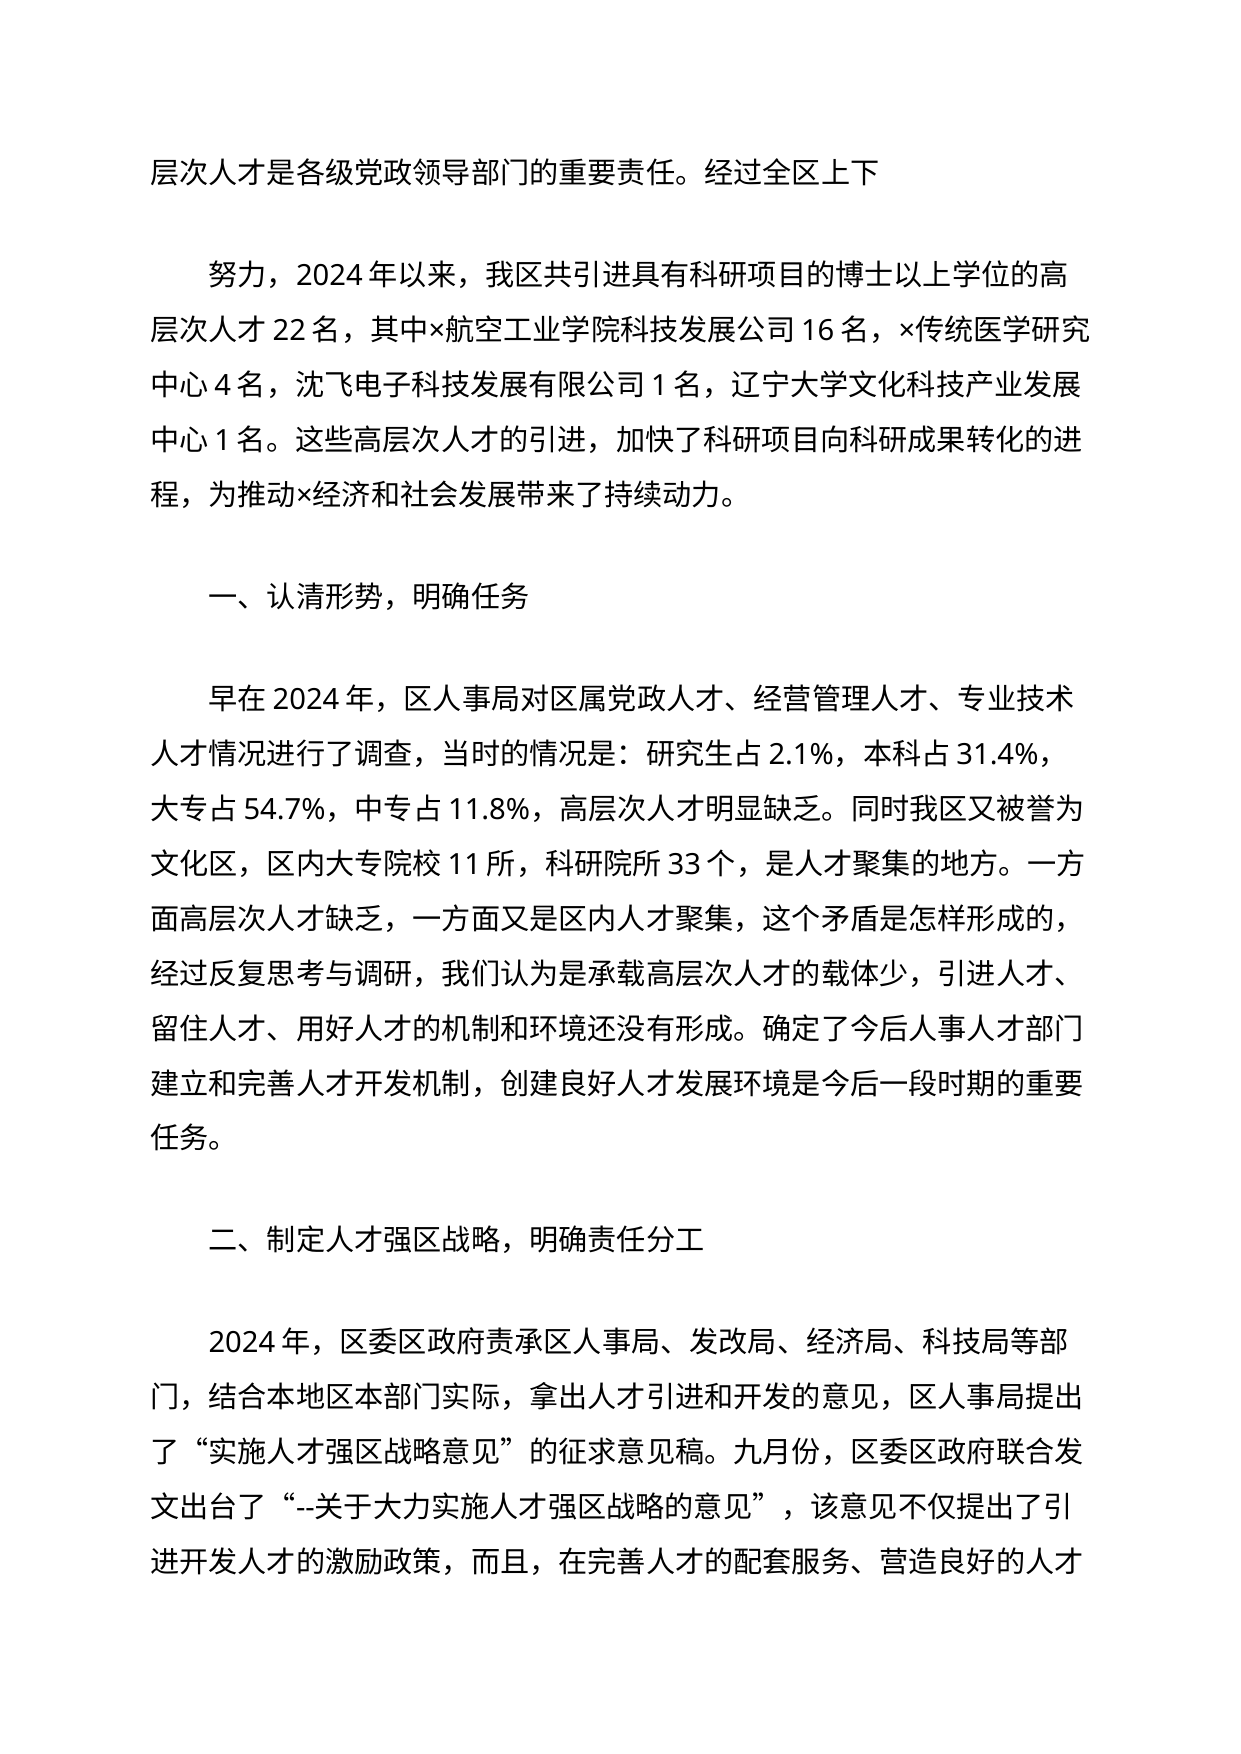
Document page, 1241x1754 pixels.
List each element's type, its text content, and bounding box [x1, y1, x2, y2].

text 二、制定人才强区战略，明确责任分工 [150, 1217, 1090, 1259]
text 努力，2024年以来，我区共引进具有科研项目的博士以上学位的高层次人才22名，其中×航空工业学院科技发展公司16名，×传统医学研究中心4名，沈飞电子科技发展有限公司1名，辽宁大学文化科技产业发展中心1名。这些高层次人才的引进，加快了科研项目向科研成果转化的进程，为推动×经济和社会发展带来了持续动力。 [150, 252, 1090, 514]
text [150, 150, 1090, 192]
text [150, 1319, 1090, 1581]
text 早在2024年，区人事局对区属党政人才、经营管理人才、专业技术人才情况进行了调查，当时的情况是：研究生占2.1%，本科占31.4%，大专占54.7%，中专占11.8%，高层次人才明显缺乏。同时我区又被誉为文化区，区内大专院校11所，科研院所33个，是人才聚集的地方。一方面高层次人才缺乏，一方面又是区内人才聚集，这个矛盾是怎样形成的，经过反复思考与调研，我们认为是承载高层次人才的载体少，引进人才、留住人才、用好人才的机制和环境还没有形成。确定了今后人事人才部门建立和完善人才开发机制，创建良好人才发展环境是今后一段时期的重要任务。 [150, 676, 1090, 1157]
text 一、认清形势，明确任务 [150, 574, 1090, 616]
